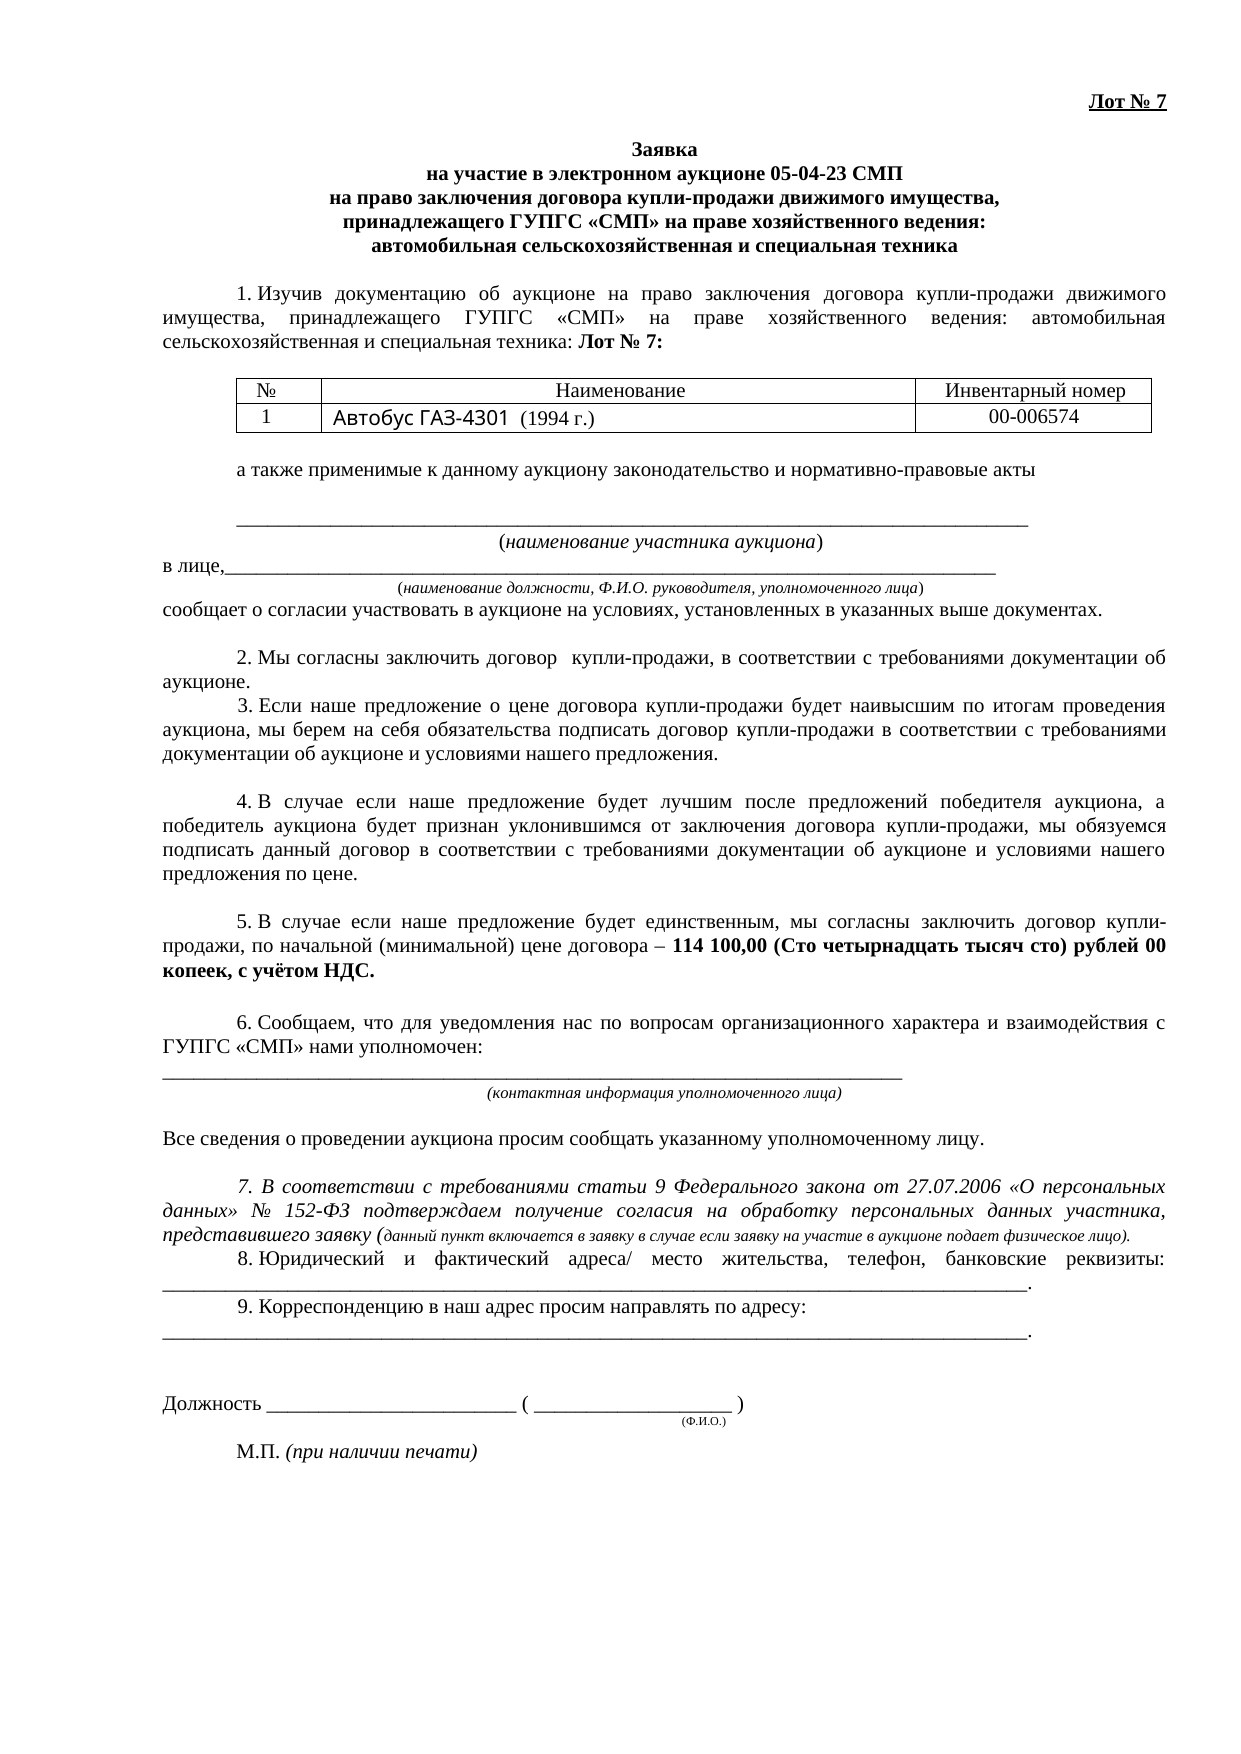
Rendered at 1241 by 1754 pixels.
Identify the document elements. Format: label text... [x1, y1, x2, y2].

text Лот № 7 [162, 89, 1166, 113]
text Заявка [162, 137, 1166, 161]
text на участие в электронном аукционе 05-04-23 СМП [162, 161, 1166, 185]
text (Ф.И.О.) [162, 1414, 1166, 1438]
text 7. В соответствии с требованиями статьи 9 Федерального закона от 27.07.2006 «О персональных данных» № 152-ФЗ подтверждаем получение согласия на обработку персональных данных участника, представившего заявку (данный пункт включается в заявку в случае если заявку на участие в аукционе подает физическое лицо). [162, 1174, 1166, 1246]
text (наименование участника аукциона) [162, 529, 1159, 553]
text 8. Юридический и фактический адреса/ место жительства, телефон, банковские реквизиты: ___________________________________________________________________________________. [162, 1246, 1166, 1294]
text а также применимые к данному аукциону законодательство и нормативно-правовые акты [162, 457, 1159, 481]
table_cell Автобус ГАЗ-4301 (1994 г.) [322, 404, 915, 432]
table_header № [237, 379, 321, 402]
text 9. Корреспонденцию в наш адрес просим направлять по адресу: ___________________________________________________________________________________. [162, 1294, 1166, 1342]
text Все сведения о проведении аукциона просим сообщать указанному уполномоченному лицу. [162, 1126, 1166, 1150]
text 4. В случае если наше предложение будет лучшим после предложений победителя аукциона, а победитель аукциона будет признан уклонившимся от заключения договора купли-продажи, мы обязуемся подписать данный договор в соответствии с требованиями документации об аукционе и условиями нашего предложения по цене. [162, 789, 1166, 885]
text сообщает о согласии участвовать в аукционе на условиях, установленных в указанных выше документах. [162, 597, 1159, 621]
table_cell 1 [237, 404, 321, 432]
text (наименование должности, Ф.И.О. руководителя, уполномоченного лица) [162, 577, 1158, 597]
text _______________________________________________________________________ [162, 1058, 1166, 1082]
text 3. Если наше предложение о цене договора купли-продажи будет наивысшим по итогам проведения аукциона, мы берем на себя обязательства подписать договор купли-продажи в соответствии с требованиями документации об аукционе и условиями нашего предложения. [162, 693, 1166, 765]
text автомобильная сельскохозяйственная и специальная техника [162, 233, 1166, 257]
table_header Наименование [322, 379, 915, 402]
text ____________________________________________________________________________ [162, 505, 1159, 529]
text Должность ________________________ ( ___________________ ) [162, 1390, 1166, 1414]
text 6. Сообщаем, что для уведомления нас по вопросам организационного характера и взаимодействия с ГУПГС «СМП» нами уполномочен: [162, 1010, 1166, 1058]
text принадлежащего ГУПГС «СМП» на праве хозяйственного ведения: [162, 209, 1166, 233]
table_cell 00-006574 [916, 404, 1151, 432]
text на право заключения договора купли-продажи движимого имущества, [162, 185, 1166, 209]
text в лице,__________________________________________________________________________ [162, 553, 1158, 577]
text 1. Изучив документацию об аукционе на право заключения договора купли-продажи движимого имущества, принадлежащего ГУПГС «СМП» на праве хозяйственного ведения: автомобильная сельскохозяйственная и специальная техника: Лот № 7: [162, 281, 1166, 353]
text (контактная информация уполномоченного лица) [162, 1082, 1166, 1102]
table_header Инвентарный номер [916, 379, 1151, 402]
text 5. В случае если наше предложение будет единственным, мы согласны заключить договор купли-продажи, по начальной (минимальной) цене договора – 114 100,00 (Сто четырнадцать тысяч сто) рублей 00 копеек, с учётом НДС. [162, 909, 1166, 982]
text М.П. (при наличии печати) [162, 1438, 1166, 1463]
text 2. Мы согласны заключить договор купли-продажи, в соответствии с требованиями документации об аукционе. [162, 645, 1166, 693]
